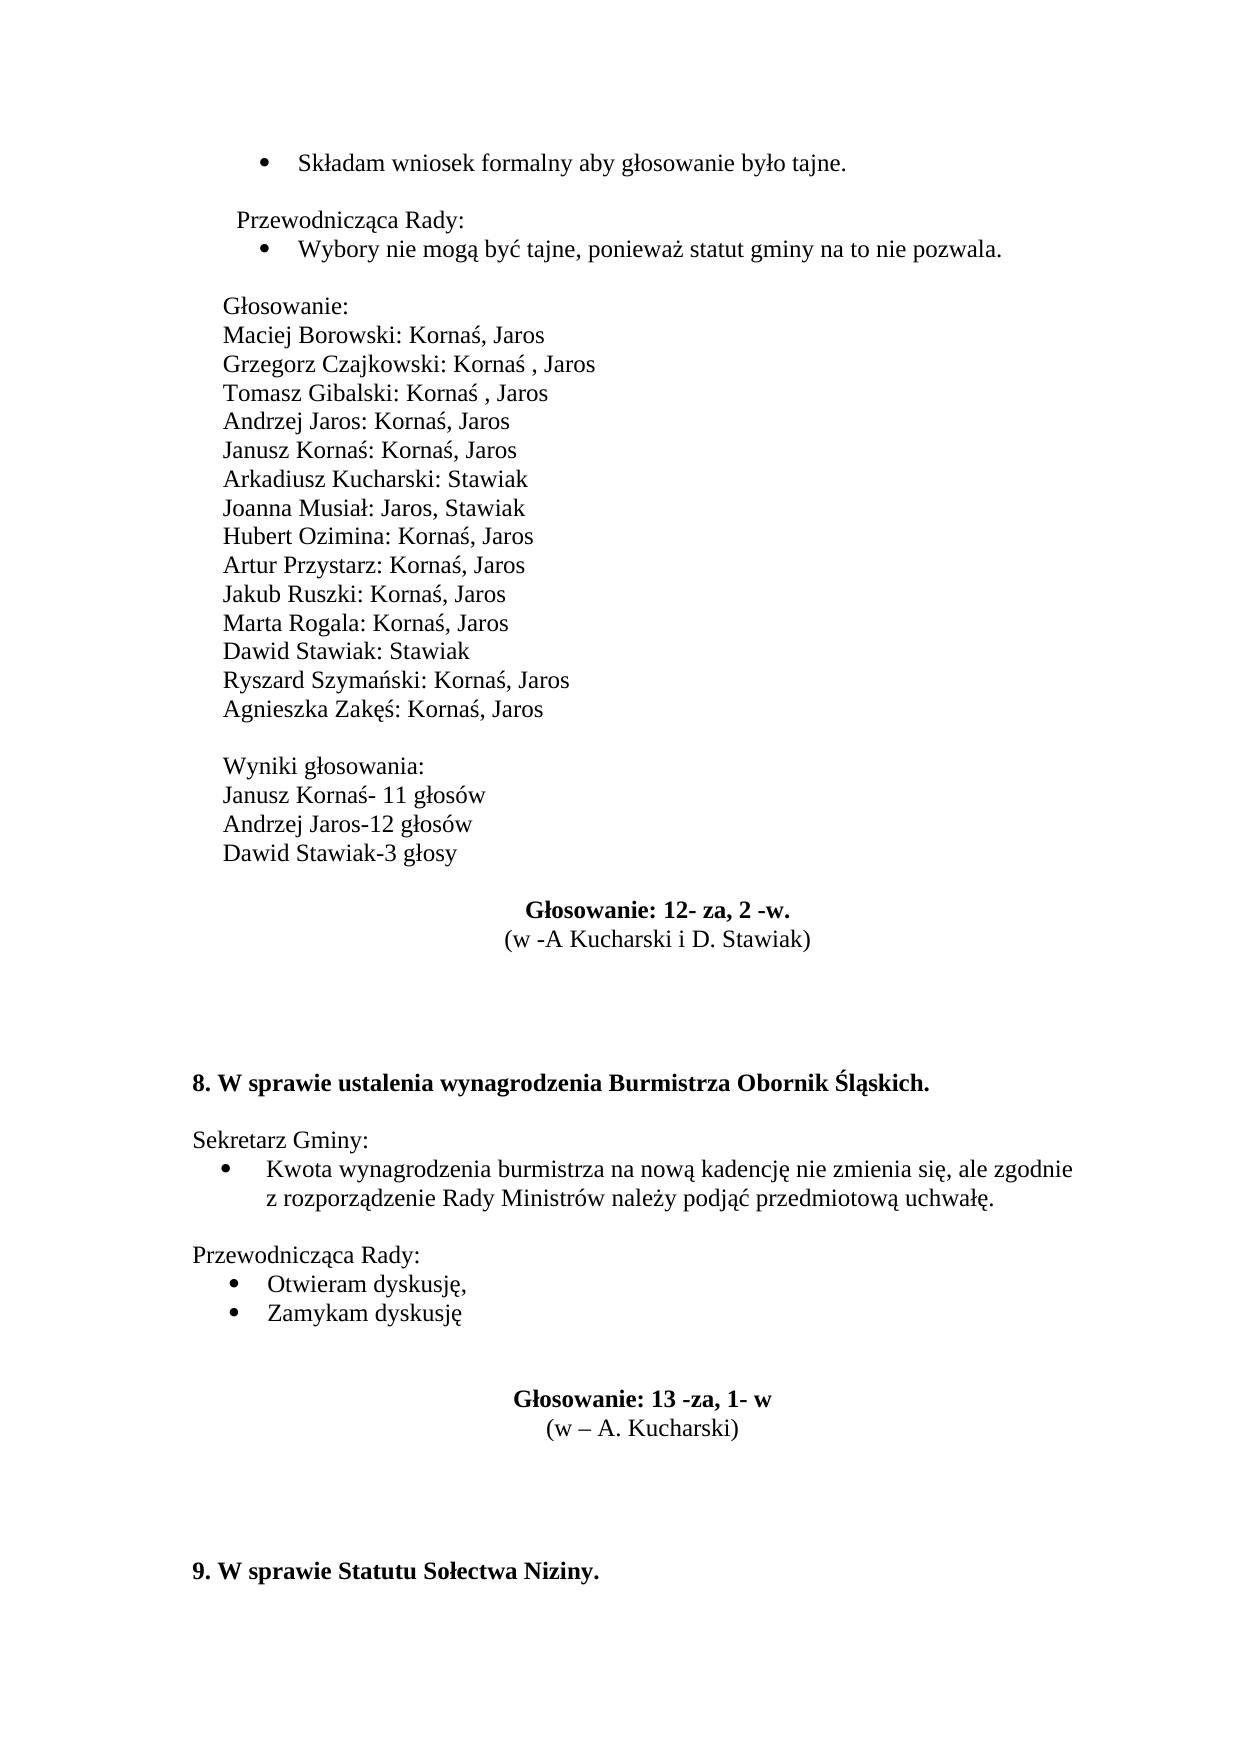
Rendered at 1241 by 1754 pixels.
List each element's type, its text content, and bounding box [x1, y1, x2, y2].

text Głosowanie: [223, 291, 1093, 320]
text Joanna Musiał: Jaros, Stawiak [223, 493, 1093, 521]
text Hubert Ozimina: Kornaś, Jaros [223, 521, 1093, 550]
text Przewodnicząca Rady: [236, 205, 1093, 234]
text Andrzej Jaros: Kornaś, Jaros [223, 406, 1093, 435]
list Otwieram dyskusję, [229, 1269, 1093, 1298]
text Sekretarz Gminy: [192, 1125, 1093, 1154]
text Dawid Stawiak-3 głosy [223, 838, 1093, 866]
text Jakub Ruszki: Kornaś, Jaros [223, 579, 1093, 608]
text Agnieszka Zakęś: Kornaś, Jaros [223, 694, 1093, 723]
text 8. W sprawie ustalenia wynagrodzenia Burmistrza Obornik Śląskich. [192, 1068, 1093, 1096]
text Głosowanie: 12- za, 2 -w. [223, 895, 1093, 924]
text Janusz Kornaś: Kornaś, Jaros [223, 435, 1093, 464]
text Dawid Stawiak: Stawiak [223, 636, 1093, 665]
text Andrzej Jaros-12 głosów [223, 809, 1093, 838]
text Ryszard Szymański: Kornaś, Jaros [223, 665, 1093, 694]
text Grzegorz Czajkowski: Kornaś , Jaros [223, 349, 1093, 378]
list Wybory nie mogą być tajne, ponieważ statut gminy na to nie pozwala. [260, 234, 1093, 263]
text (w -A Kucharski i D. Stawiak) [223, 924, 1093, 953]
text Przewodnicząca Rady: [192, 1240, 1093, 1269]
text Tomasz Gibalski: Kornaś , Jaros [223, 378, 1093, 406]
text Arkadiusz Kucharski: Stawiak [223, 464, 1093, 493]
text Artur Przystarz: Kornaś, Jaros [223, 550, 1093, 579]
list Zamykam dyskusję [229, 1298, 1093, 1326]
text Marta Rogala: Kornaś, Jaros [223, 608, 1093, 636]
text Janusz Kornaś- 11 głosów [223, 780, 1093, 809]
text Wyniki głosowania: [223, 751, 1093, 780]
list Składam wniosek formalny aby głosowanie było tajne. [260, 148, 1093, 176]
text Maciej Borowski: Kornaś, Jaros [223, 320, 1093, 349]
text Głosowanie: 13 -za, 1- w [192, 1384, 1093, 1413]
text (w – A. Kucharski) [192, 1413, 1093, 1441]
text 9. W sprawie Statutu Sołectwa Niziny. [192, 1556, 1093, 1585]
list Kwota wynagrodzenia burmistrza na nową kadencję nie zmienia się, ale zgodnie z rozporządzenie Rady Ministrów należy podjąć przedmiotową uchwałę. [221, 1154, 1093, 1211]
